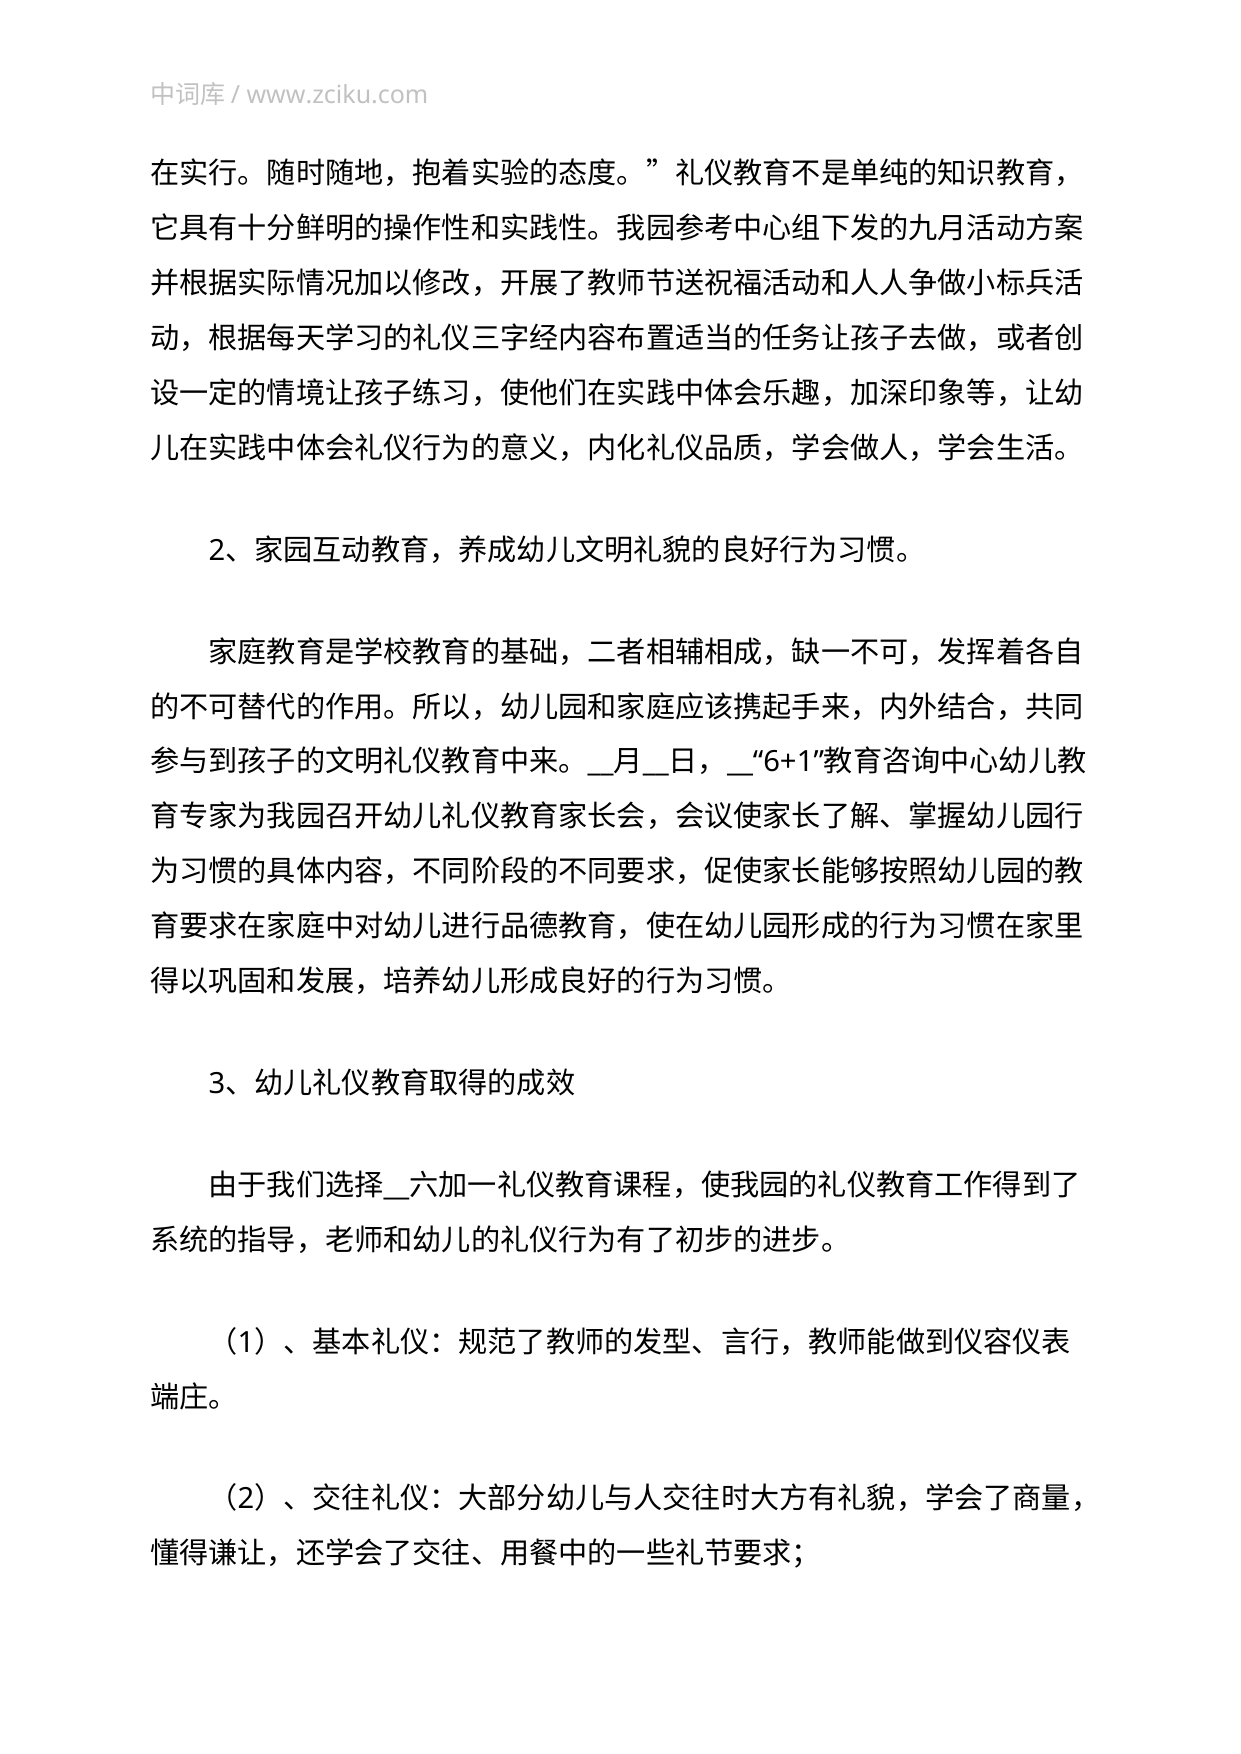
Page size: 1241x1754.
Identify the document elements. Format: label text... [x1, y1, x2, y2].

text 家庭教育是学校教育的基础，二者相辅相成，缺一不可，发挥着各自的不可替代的作用。所以，幼儿园和家庭应该携起手来，内外结合，共同参与到孩子的文明礼仪教育中来。__月__日，__“6+1”教育咨询中心幼儿教育专家为我园召开幼儿礼仪教育家长会，会议使家长了解、掌握幼儿园行为习惯的具体内容，不同阶段的不同要求，促使家长能够按照幼儿园的教育要求在家庭中对幼儿进行品德教育，使在幼儿园形成的行为习惯在家里得以巩固和发展，培养幼儿形成良好的行为习惯。 [150, 628, 1090, 1000]
text 2、家园互动教育，养成幼儿文明礼貌的良好行为习惯。 [150, 526, 1090, 569]
text （1）、基本礼仪：规范了教师的发型、言行，教师能做到仪容仪表端庄。 [150, 1318, 1090, 1416]
text 由于我们选择__六加一礼仪教育课程，使我园的礼仪教育工作得到了系统的指导，老师和幼儿的礼仪行为有了初步的进步。 [150, 1161, 1090, 1259]
text （2）、交往礼仪：大部分幼儿与人交往时大方有礼貌，学会了商量，懂得谦让，还学会了交往、用餐中的一些礼节要求； [150, 1475, 1090, 1572]
text 3、幼儿礼仪教育取得的成效 [150, 1059, 1090, 1102]
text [150, 150, 1090, 467]
